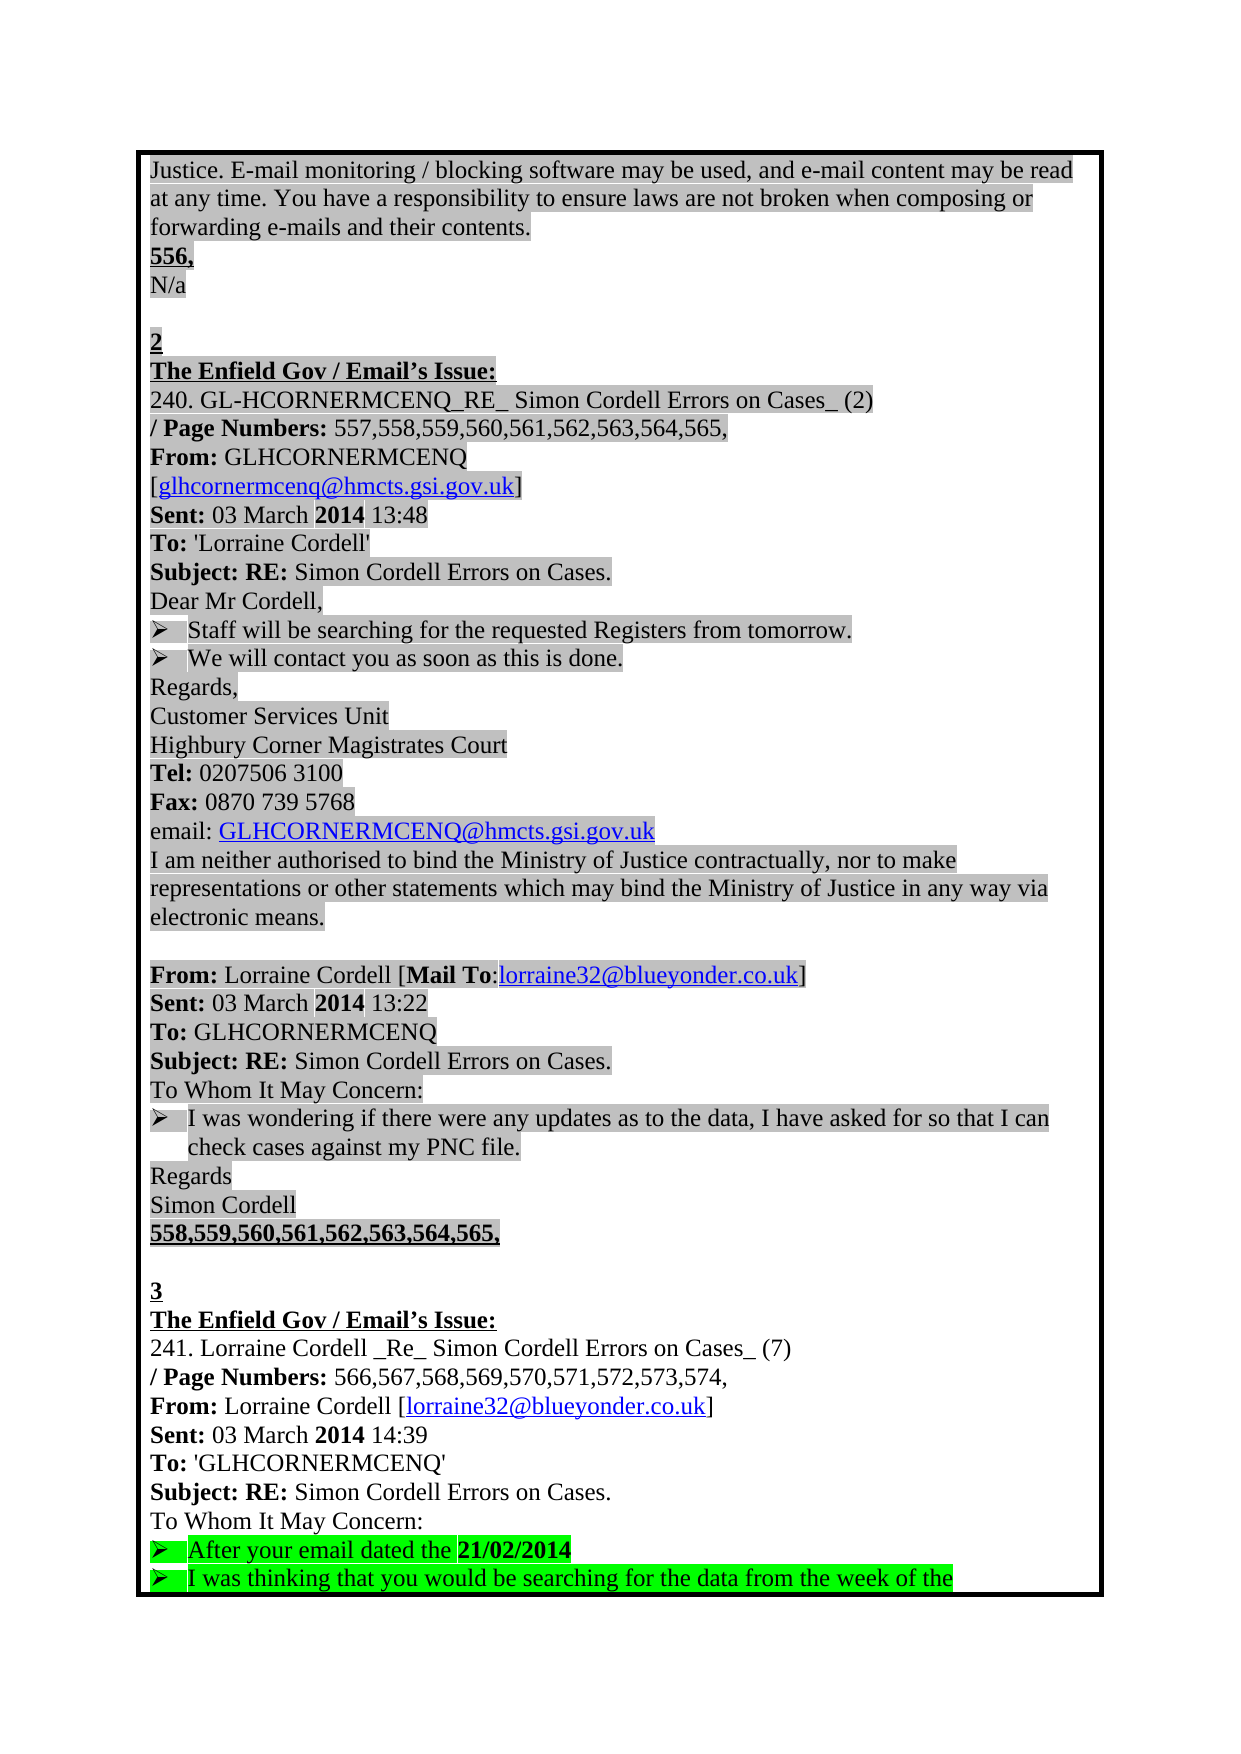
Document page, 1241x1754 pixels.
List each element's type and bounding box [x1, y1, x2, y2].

table_cell [141, 155, 1099, 1592]
